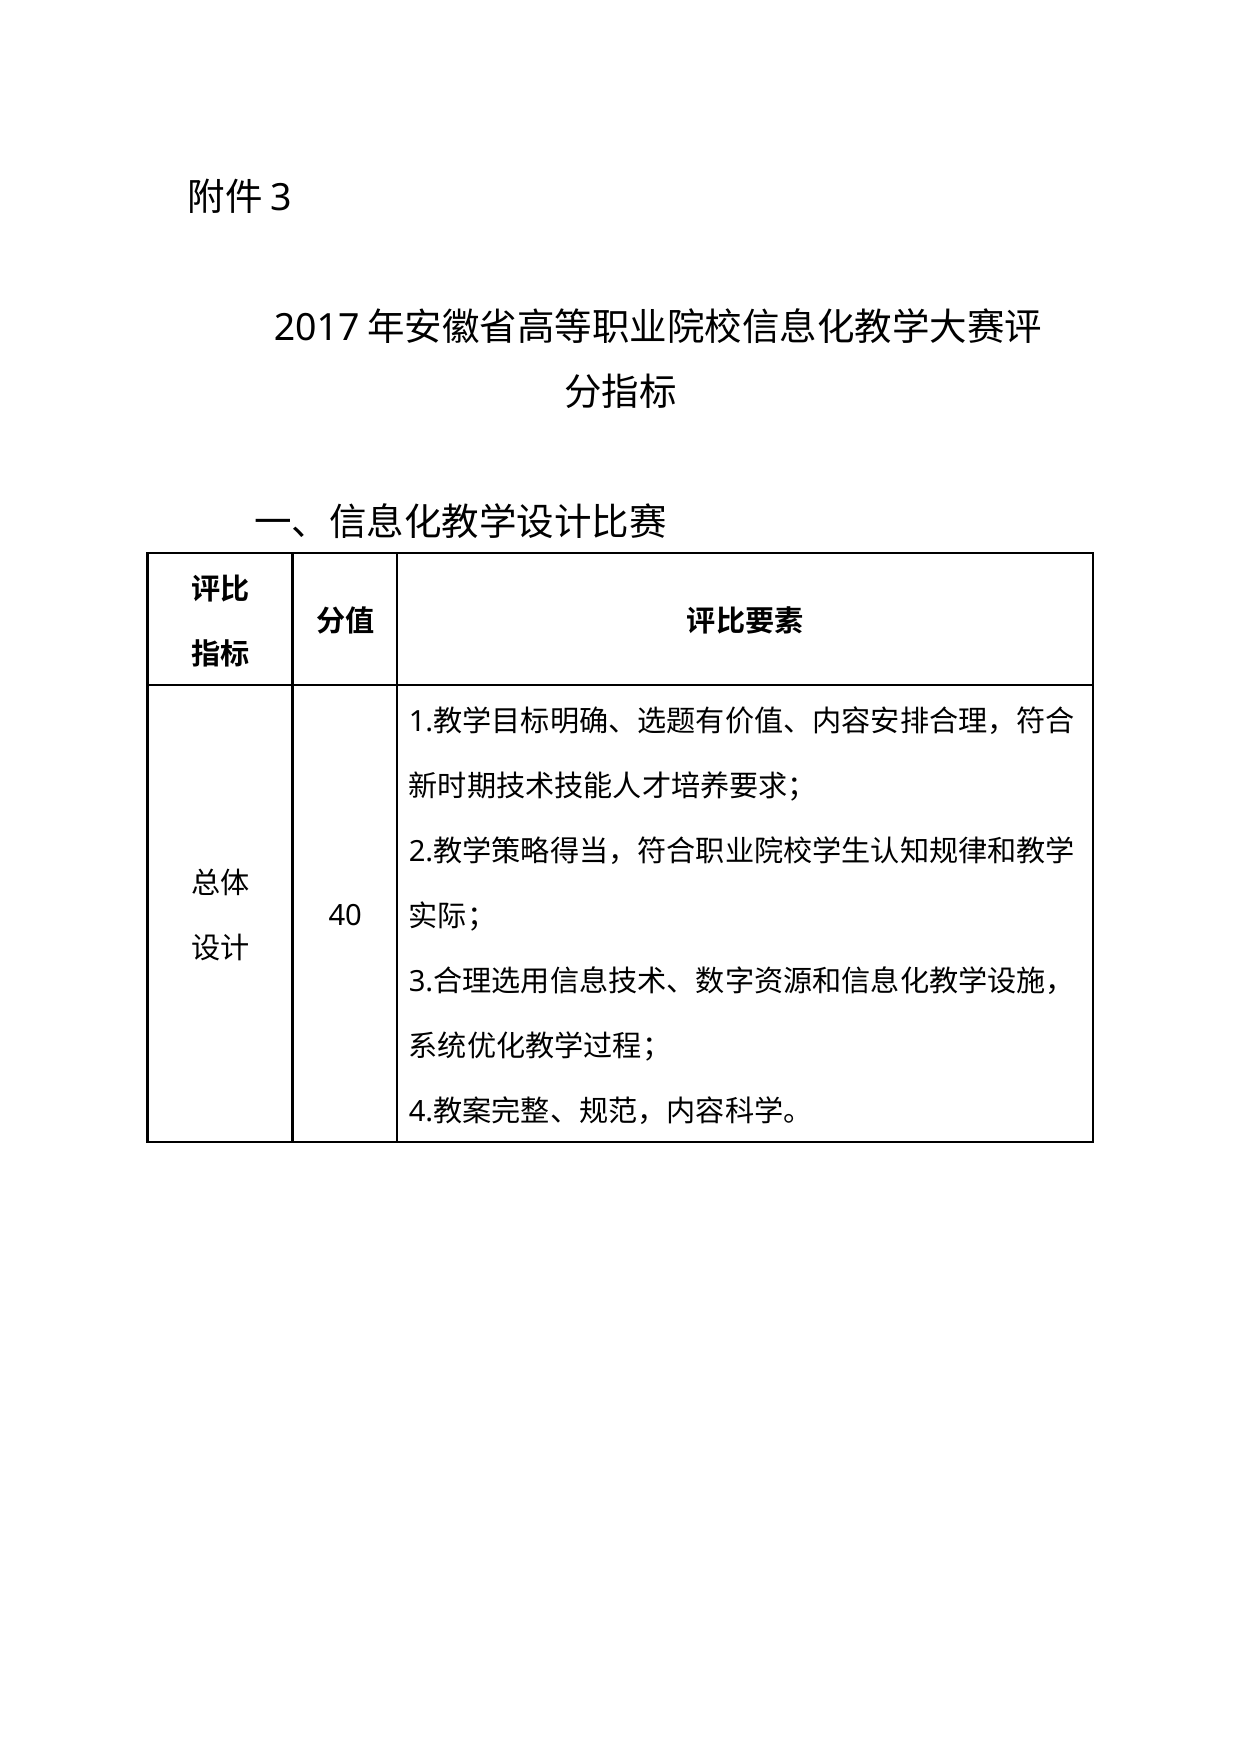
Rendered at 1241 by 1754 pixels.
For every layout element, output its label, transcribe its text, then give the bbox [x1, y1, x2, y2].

table_header 评比要素 [398, 554, 1092, 684]
text 2017年安徽省高等职业院校信息化教学大赛评分指标 [187, 292, 1053, 422]
table_cell 40 [294, 686, 396, 1141]
table_cell 总体 设计 [149, 686, 291, 1141]
table_header 评比 指标 [149, 554, 291, 684]
text 附件3 [187, 162, 1053, 227]
table_cell 1.教学目标明确、选题有价值、内容安排合理，符合新时期技术技能人才培养要求； 2.教学策略得当，符合职业院校学生认知规律和教学实际； 3.合理选用信息技术、数字资源和信息化教学设施，系统优化教学过程； 4.教案完整、规范，内容科学。 [398, 686, 1092, 1141]
table_header 分值 [294, 554, 396, 684]
text 一、信息化教学设计比赛 [187, 487, 1053, 552]
